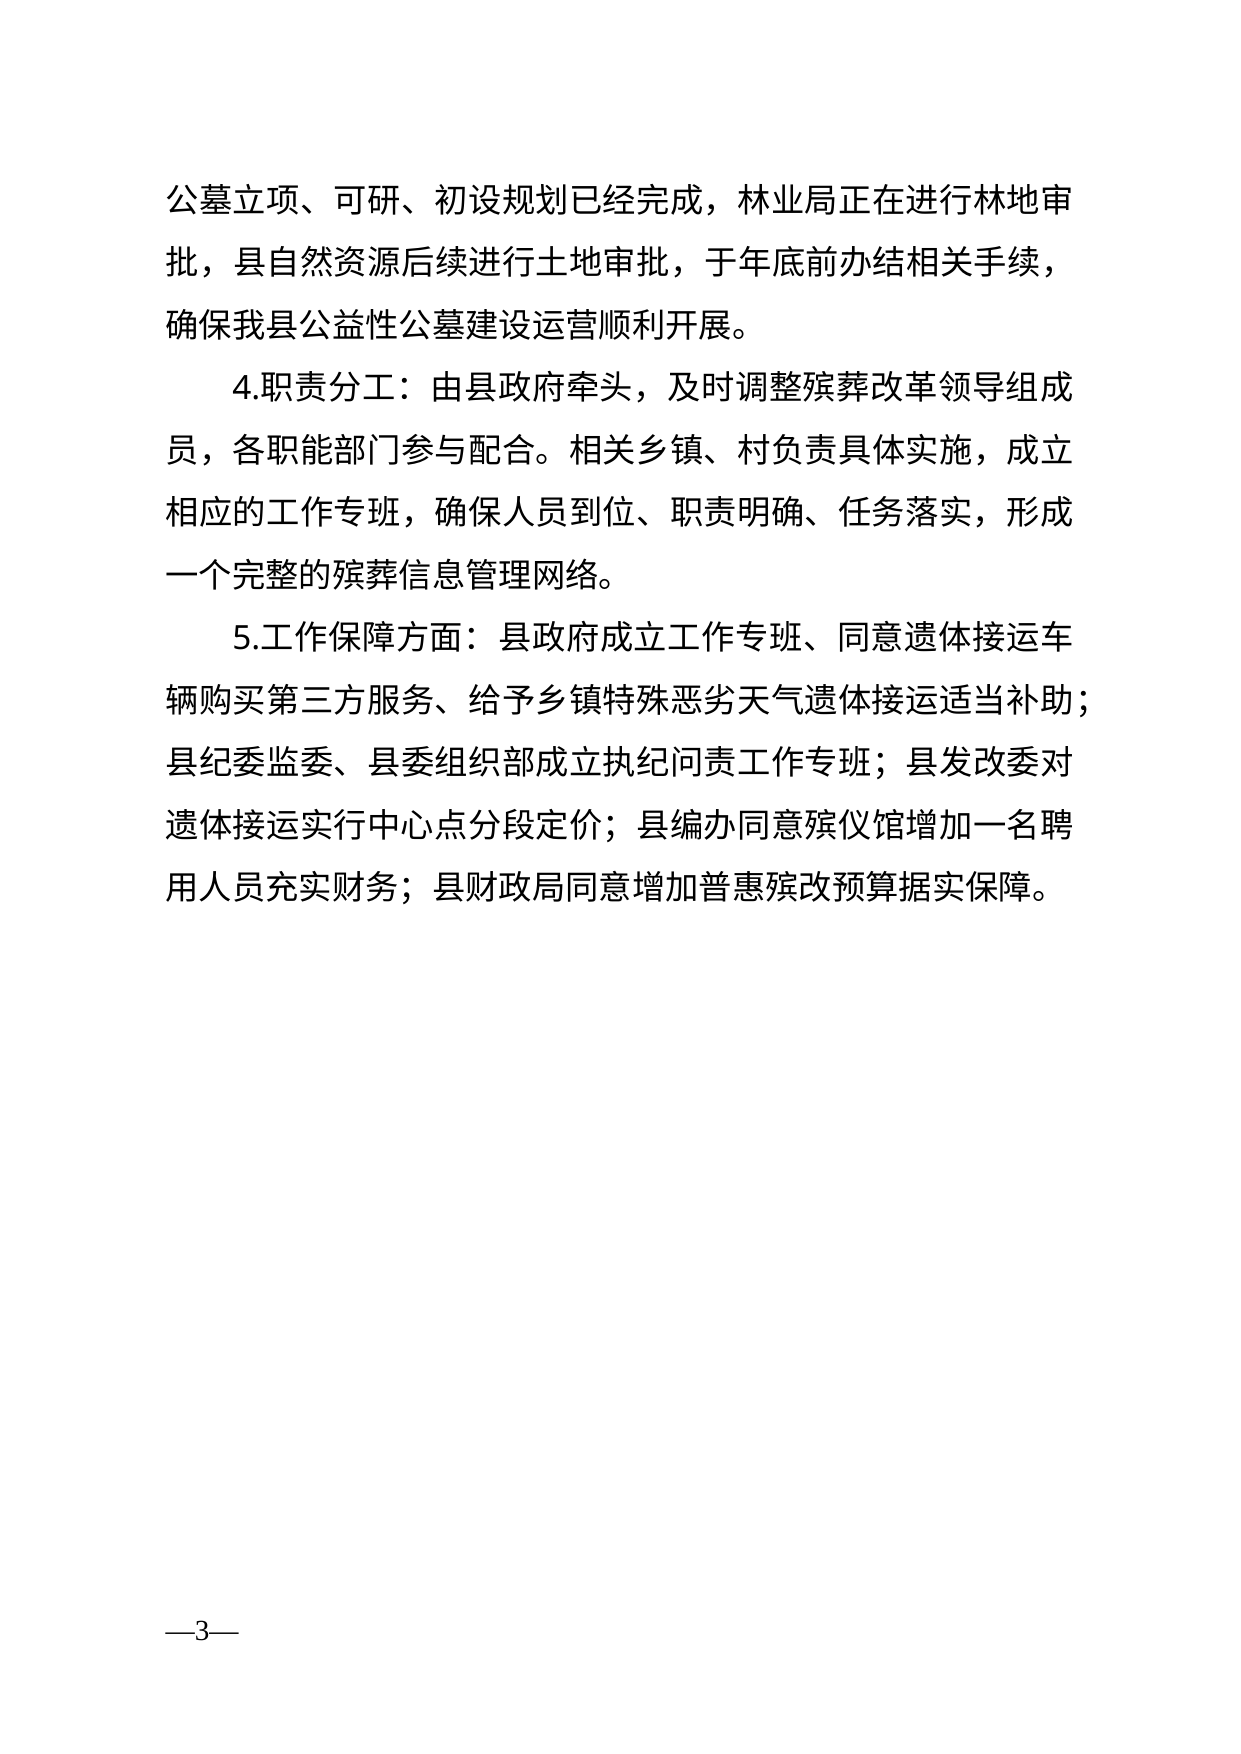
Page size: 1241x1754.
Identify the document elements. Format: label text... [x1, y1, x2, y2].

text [165, 162, 1075, 349]
text 5.工作保障方面：县政府成立工作专班、同意遗体接运车辆购买第三方服务、给予乡镇特殊恶劣天气遗体接运适当补助；县纪委监委、县委组织部成立执纪问责工作专班；县发改委对遗体接运实行中心点分段定价；县编办同意殡仪馆增加一名聘用人员充实财务；县财政局同意增加普惠殡改预算据实保障。 [165, 599, 1075, 912]
text 4.职责分工：由县政府牵头，及时调整殡葬改革领导组成员，各职能部门参与配合。相关乡镇、村负责具体实施，成立相应的工作专班，确保人员到位、职责明确、任务落实，形成一个完整的殡葬信息管理网络。 [165, 349, 1075, 599]
